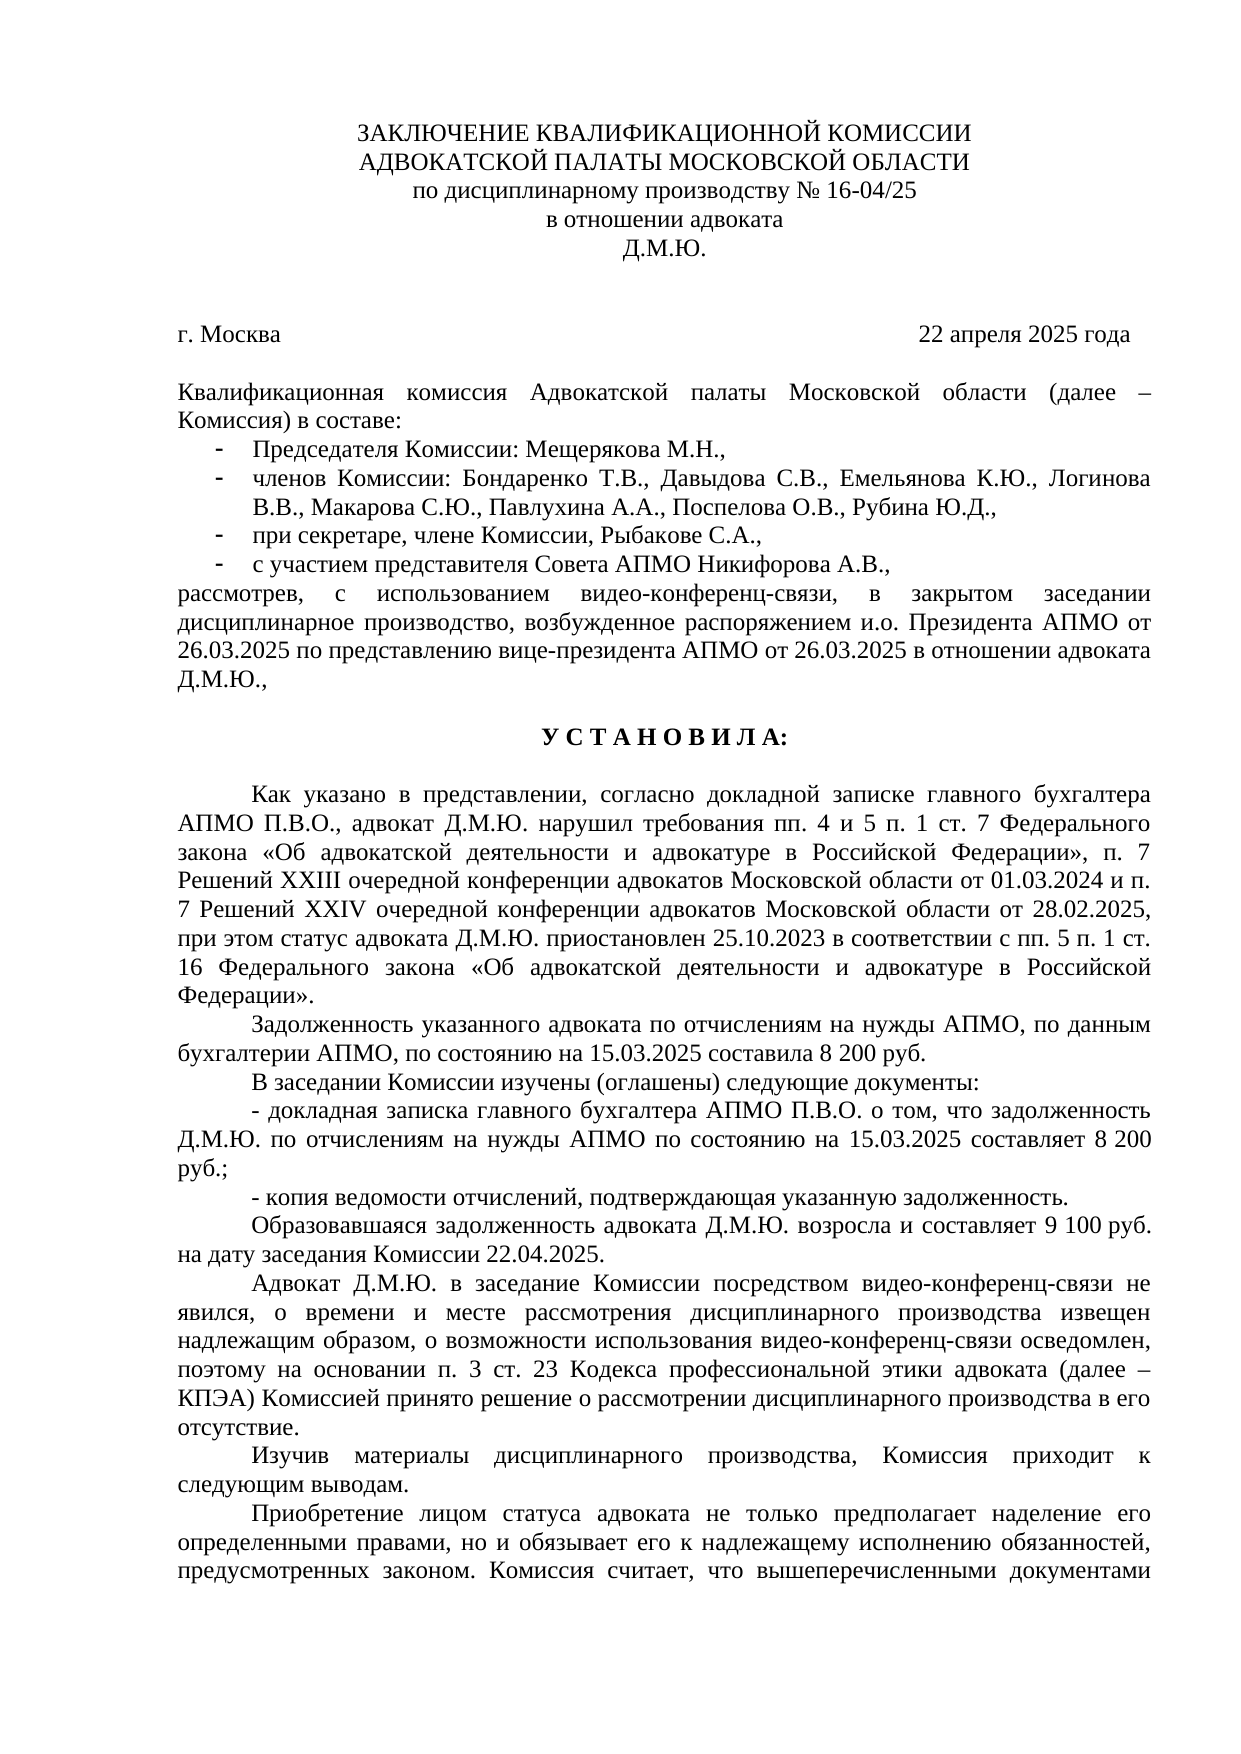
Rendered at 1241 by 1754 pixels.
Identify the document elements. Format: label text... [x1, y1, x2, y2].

text ЗАКЛЮЧЕНИЕ КВАЛИФИКАЦИОННОЙ КОМИССИИ [177, 118, 1152, 147]
list Председателя Комиссии: Мещерякова М.Н., [215, 434, 1152, 463]
text Квалификационная комиссия Адвокатской палаты Московской области (далее – Комиссия) в составе: [177, 377, 1152, 434]
list с участием представителя Совета АПМО Никифорова А.В., [215, 549, 1152, 578]
text г. Москва 22 апреля 2025 года [177, 319, 1152, 348]
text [177, 1498, 1152, 1584]
list при секретаре, члене Комиссии, Рыбакове С.А., [215, 521, 1152, 549]
text Адвокат Д.М.Ю. в заседание Комиссии посредством видео-конференц-связи не явился, о времени и месте рассмотрения дисциплинарного производства извещен надлежащим образом, о возможности использования видео-конференц-связи осведомлен, поэтому на основании п. 3 ст. 23 Кодекса профессиональной этики адвоката (далее – КПЭА) Комиссией принято решение о рассмотрении дисциплинарного производства в его отсутствие. [177, 1268, 1152, 1441]
text в отношении адвоката [177, 204, 1152, 233]
text - копия ведомости отчислений, подтверждающая указанную задолженность. [177, 1182, 1152, 1211]
text АДВОКАТСКОЙ ПАЛАТЫ МОСКОВСКОЙ ОБЛАСТИ [177, 147, 1152, 176]
text рассмотрев, с использованием видео-конференц-связи, в закрытом заседании дисциплинарное производство, возбужденное распоряжением и.о. Президента АПМО от 26.03.2025 по представлению вице-президента АПМО от 26.03.2025 в отношении адвоката Д.М.Ю., [177, 578, 1152, 693]
list членов Комиссии: Бондаренко Т.В., Давыдова С.В., Емельянова К.Ю., Логинова В.В., Макарова С.Ю., Павлухина А.А., Поспелова О.В., Рубина Ю.Д., [215, 463, 1152, 521]
text У С Т А Н О В И Л А: [177, 722, 1152, 751]
text по дисциплинарному производству № 16-04/25 [177, 176, 1152, 204]
text В заседании Комиссии изучены (оглашены) следующие документы: [177, 1067, 1152, 1096]
text Изучив материалы дисциплинарного производства, Комиссия приходит к следующим выводам. [177, 1441, 1152, 1498]
text Задолженность указанного адвоката по отчислениям на нужды АПМО, по данным бухгалтерии АПМО, по состоянию на 15.03.2025 составила 8 200 руб. [177, 1009, 1152, 1067]
text - докладная записка главного бухгалтера АПМО П.В.О. о том, что задолженность Д.М.Ю. по отчислениям на нужды АПМО по состоянию на 15.03.2025 составляет 8 200 руб.; [177, 1096, 1152, 1182]
text Образовавшаяся задолженность адвоката Д.М.Ю. возросла и составляет 9 100 руб. на дату заседания Комиссии 22.04.2025. [177, 1211, 1152, 1268]
text Д.М.Ю. [177, 233, 1152, 262]
text Как указано в представлении, согласно докладной записке главного бухгалтера АПМО П.В.О., адвокат Д.М.Ю. нарушил требования пп. 4 и 5 п. 1 ст. 7 Федерального закона «Об адвокатской деятельности и адвокатуре в Российской Федерации», п. 7 Решений XXIII очередной конференции адвокатов Московской области от 01.03.2024 и п. 7 Решений XXIV очередной конференции адвокатов Московской области от 28.02.2025, при этом статус адвоката Д.М.Ю. приостановлен 25.10.2023 в соответствии с пп. 5 п. 1 ст. 16 Федерального закона «Об адвокатской деятельности и адвокатуре в Российской Федерации». [177, 779, 1152, 1009]
